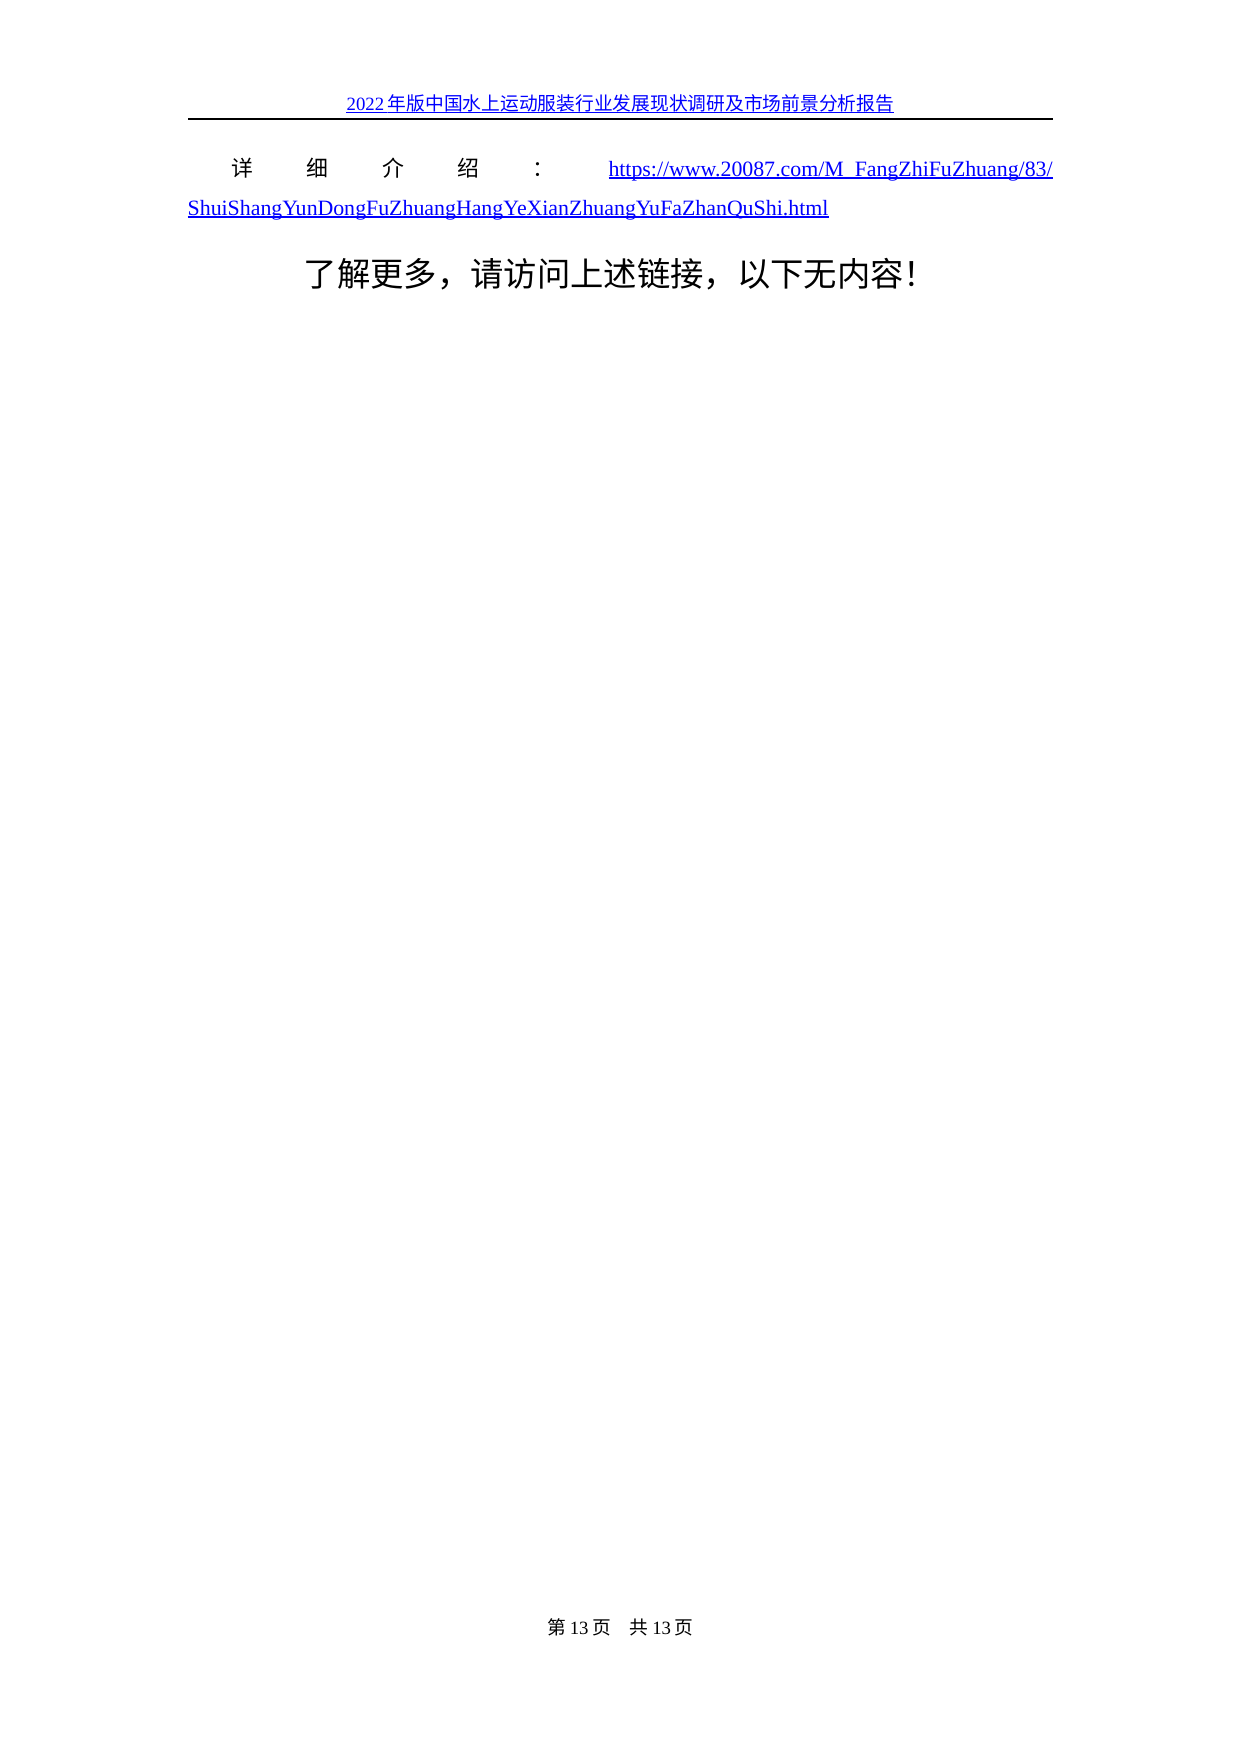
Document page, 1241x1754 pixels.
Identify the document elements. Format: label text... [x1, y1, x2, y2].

text 详细介绍：https://www.20087.com/M_FangZhiFuZhuang/83/ShuiShangYunDongFuZhuangHangYeXianZhuangYuFaZhanQuShi.html [187, 150, 1053, 223]
title 了解更多，请访问上述链接，以下无内容！ [187, 239, 1053, 304]
